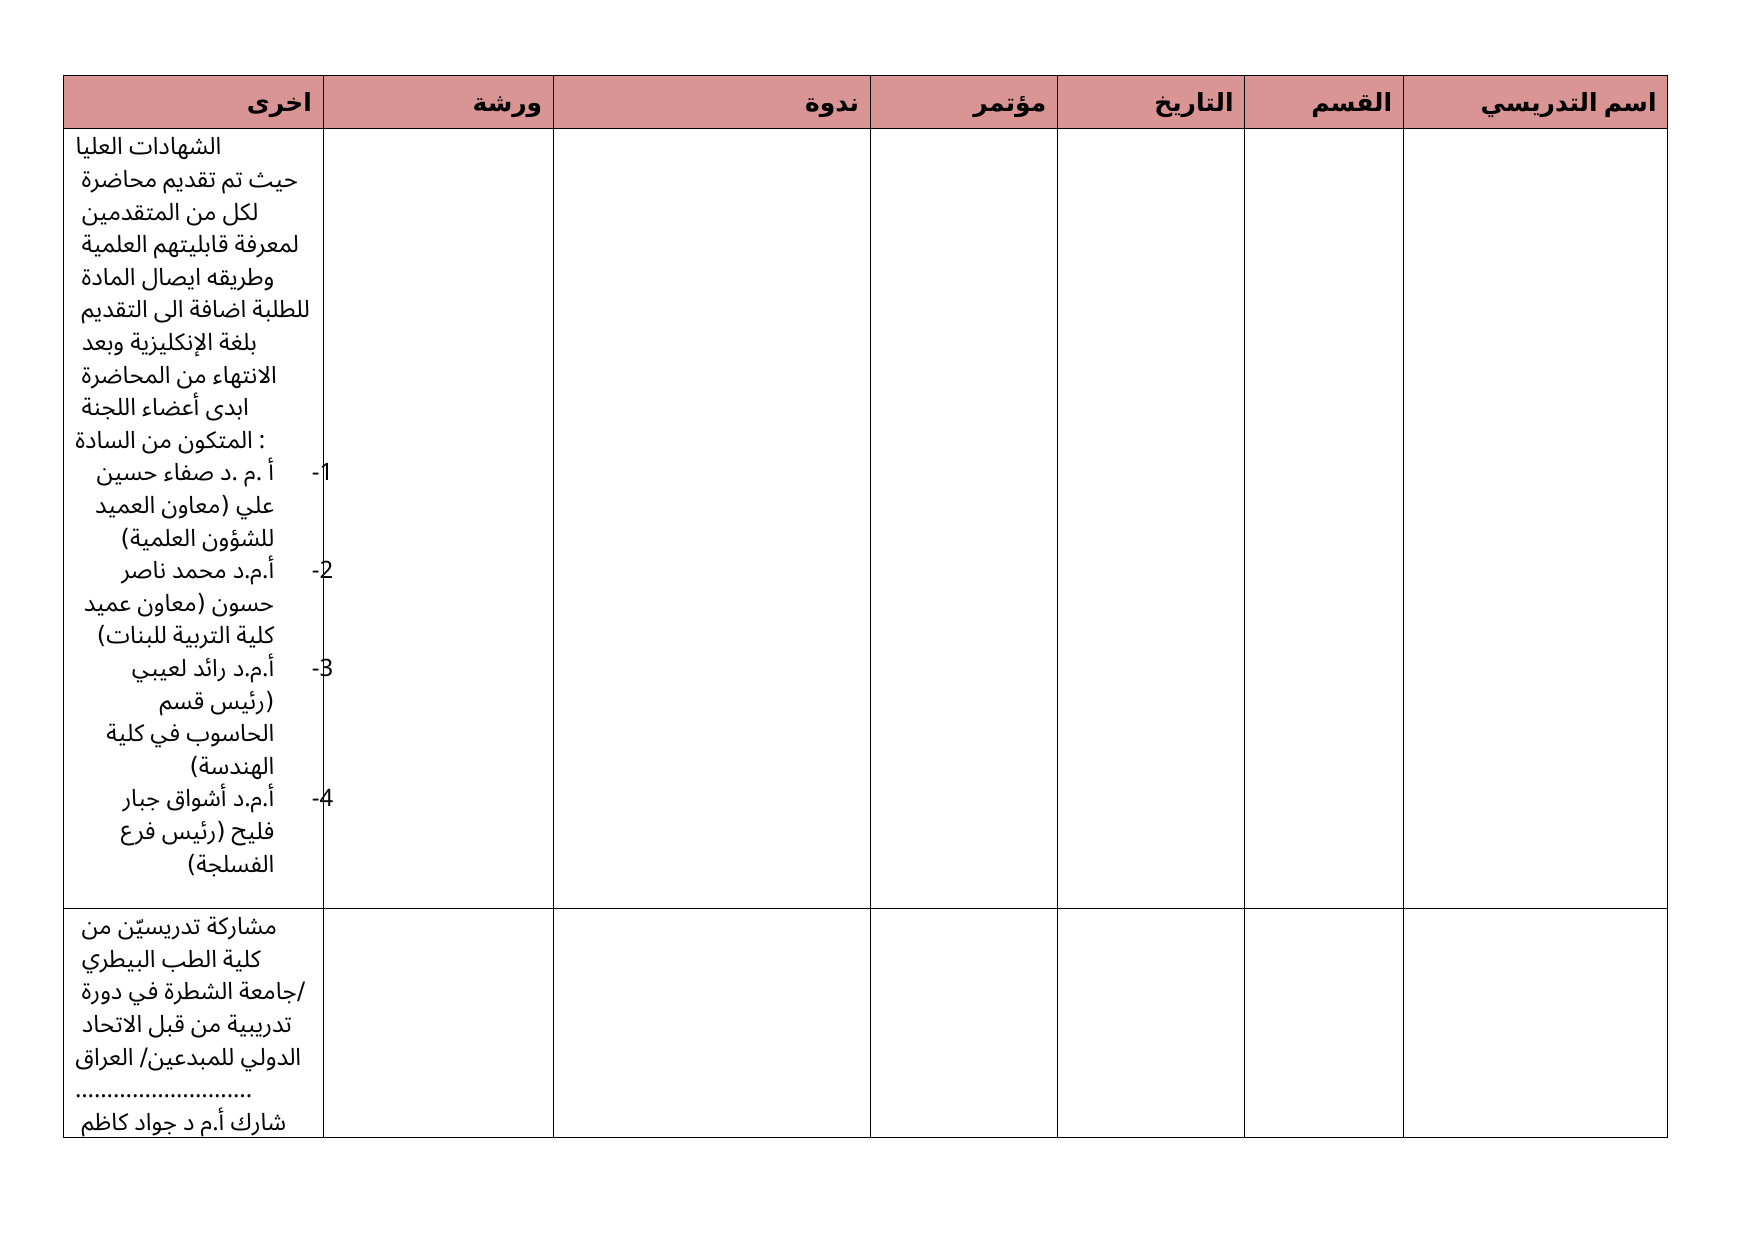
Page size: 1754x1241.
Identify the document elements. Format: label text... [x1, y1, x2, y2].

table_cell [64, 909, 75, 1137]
table_header القسم [1245, 76, 1403, 128]
table_cell [1245, 129, 1403, 908]
table_header اخرى [64, 76, 323, 128]
table_cell [871, 909, 1057, 1137]
table_cell [1404, 909, 1667, 1137]
table_cell [1058, 909, 1244, 1137]
table_header ورشة [324, 76, 553, 128]
table_header مؤتمر [871, 76, 1057, 128]
table_cell [1245, 909, 1403, 1137]
table_cell [1058, 129, 1244, 908]
table_header اسم التدريسي [1404, 76, 1667, 128]
table_cell [1404, 129, 1667, 908]
table_cell [324, 909, 553, 1137]
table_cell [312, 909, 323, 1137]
table_cell [554, 129, 870, 908]
table_cell [871, 129, 1057, 908]
table_header ندوة [554, 76, 870, 128]
table_cell [324, 129, 553, 908]
table_header التاريخ [1058, 76, 1244, 128]
table_cell [554, 909, 870, 1137]
